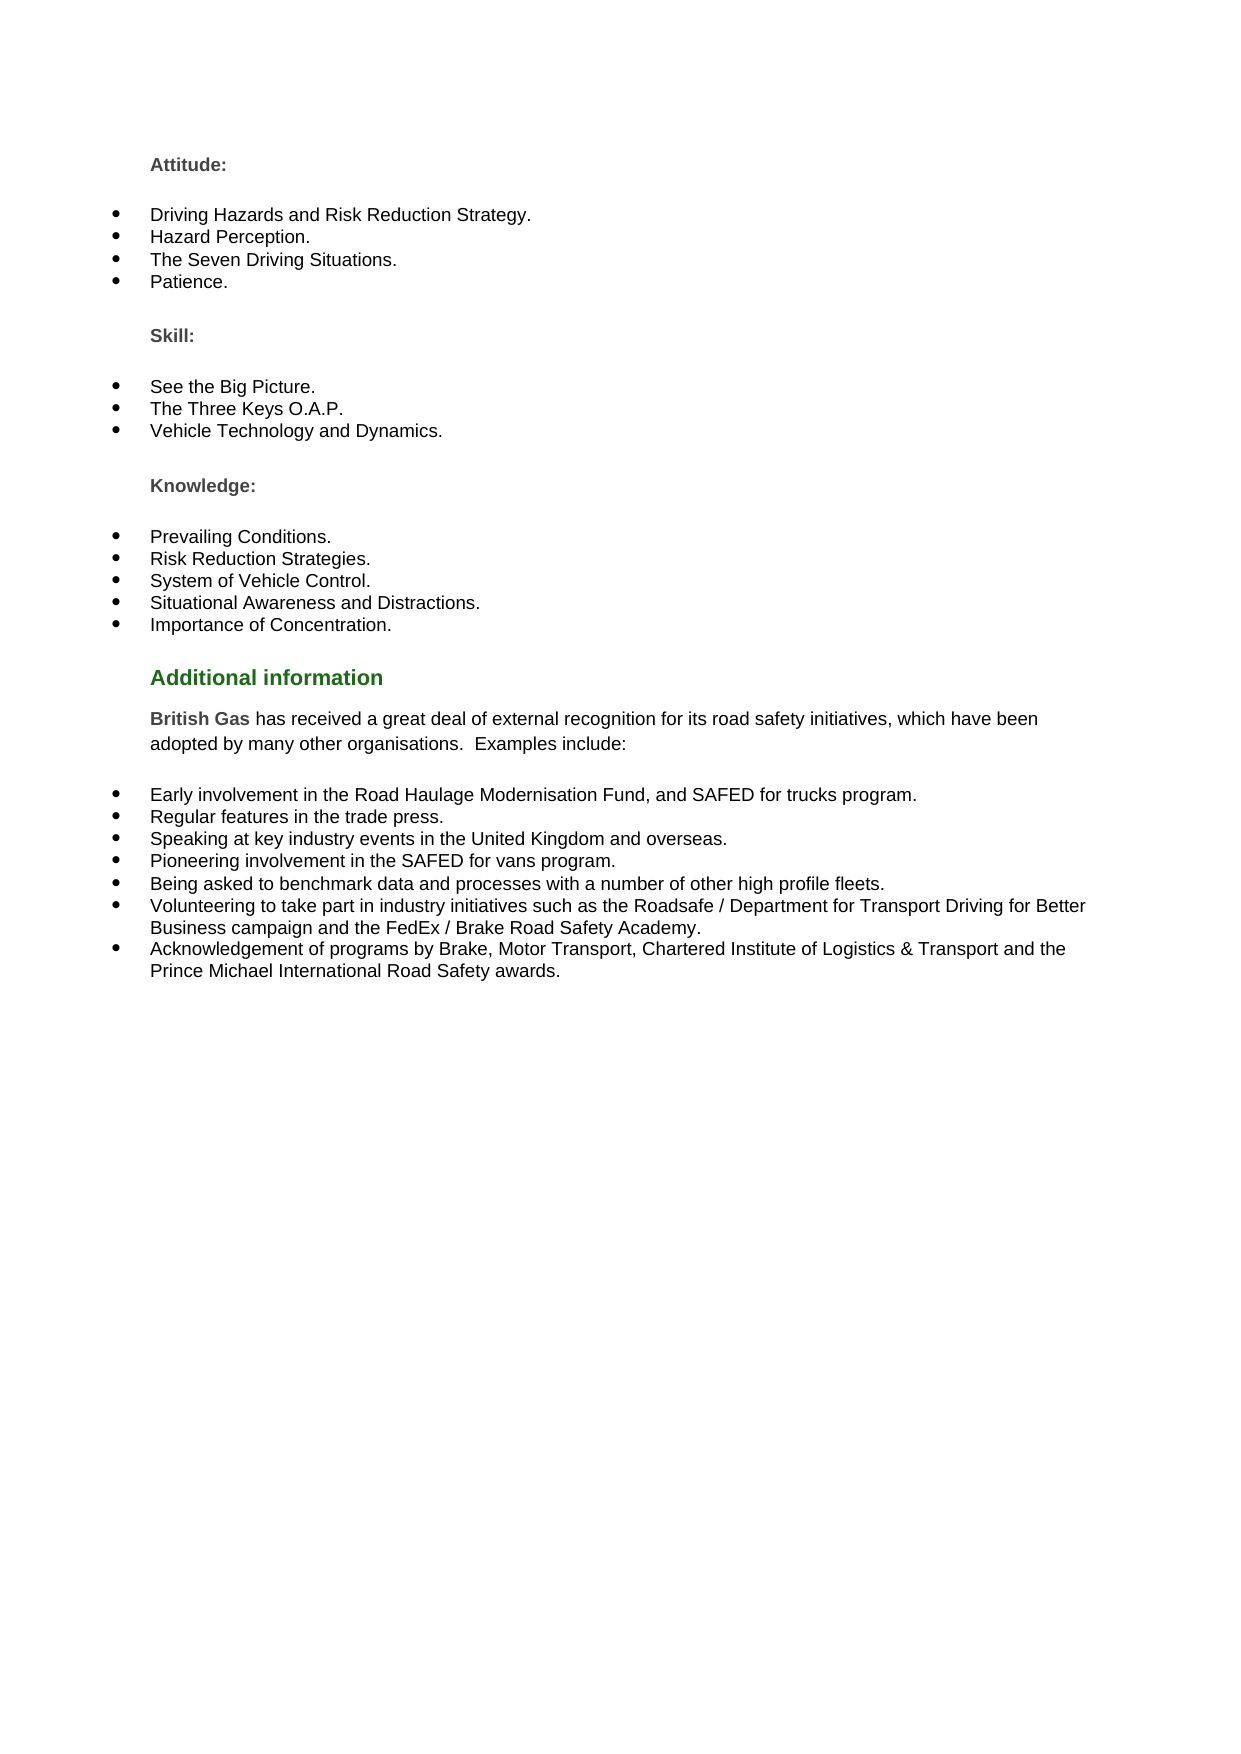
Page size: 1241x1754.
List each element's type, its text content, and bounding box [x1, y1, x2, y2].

list Early involvement in the Road Haulage Modernisation Fund, and SAFED for trucks program. [112, 784, 1090, 806]
list Importance of Concentration. [112, 614, 1090, 636]
list Acknowledgement of programs by Brake, Motor Transport, Chartered Institute of Logistics & Transport and the Prince Michael International Road Safety awards. [112, 938, 1090, 982]
list The Seven Driving Situations. [112, 248, 1090, 270]
list Being asked to benchmark data and processes with a number of other high profile fleets. [112, 872, 1090, 894]
text Skill: [150, 322, 1090, 347]
list Volunteering to take part in industry initiatives such as the Roadsafe / Department for Transport Driving for Better Business campaign and the FedEx / Brake Road Safety Academy. [112, 894, 1090, 938]
list Situational Awareness and Distractions. [112, 592, 1090, 614]
list Regular features in the trade press. [112, 806, 1090, 828]
list Vehicle Technology and Dynamics. [112, 420, 1090, 442]
text Attitude: [150, 150, 1090, 175]
subtitle Additional information [150, 665, 1090, 690]
list Prevailing Conditions. [112, 525, 1090, 547]
list Risk Reduction Strategies. [112, 547, 1090, 569]
list Hazard Perception. [112, 226, 1090, 248]
text Knowledge: [150, 471, 1090, 496]
list Pioneering involvement in the SAFED for vans program. [112, 850, 1090, 872]
list The Three Keys O.A.P. [112, 398, 1090, 420]
list Speaking at key industry events in the United Kingdom and overseas. [112, 828, 1090, 850]
list System of Vehicle Control. [112, 569, 1090, 592]
list Patience. [112, 270, 1090, 292]
list Driving Hazards and Risk Reduction Strategy. [112, 204, 1090, 226]
list See the Big Picture. [112, 376, 1090, 398]
text British Gas has received a great deal of external recognition for its road safety initiatives, which have been adopted by many other organisations. Examples include: [150, 705, 1090, 755]
